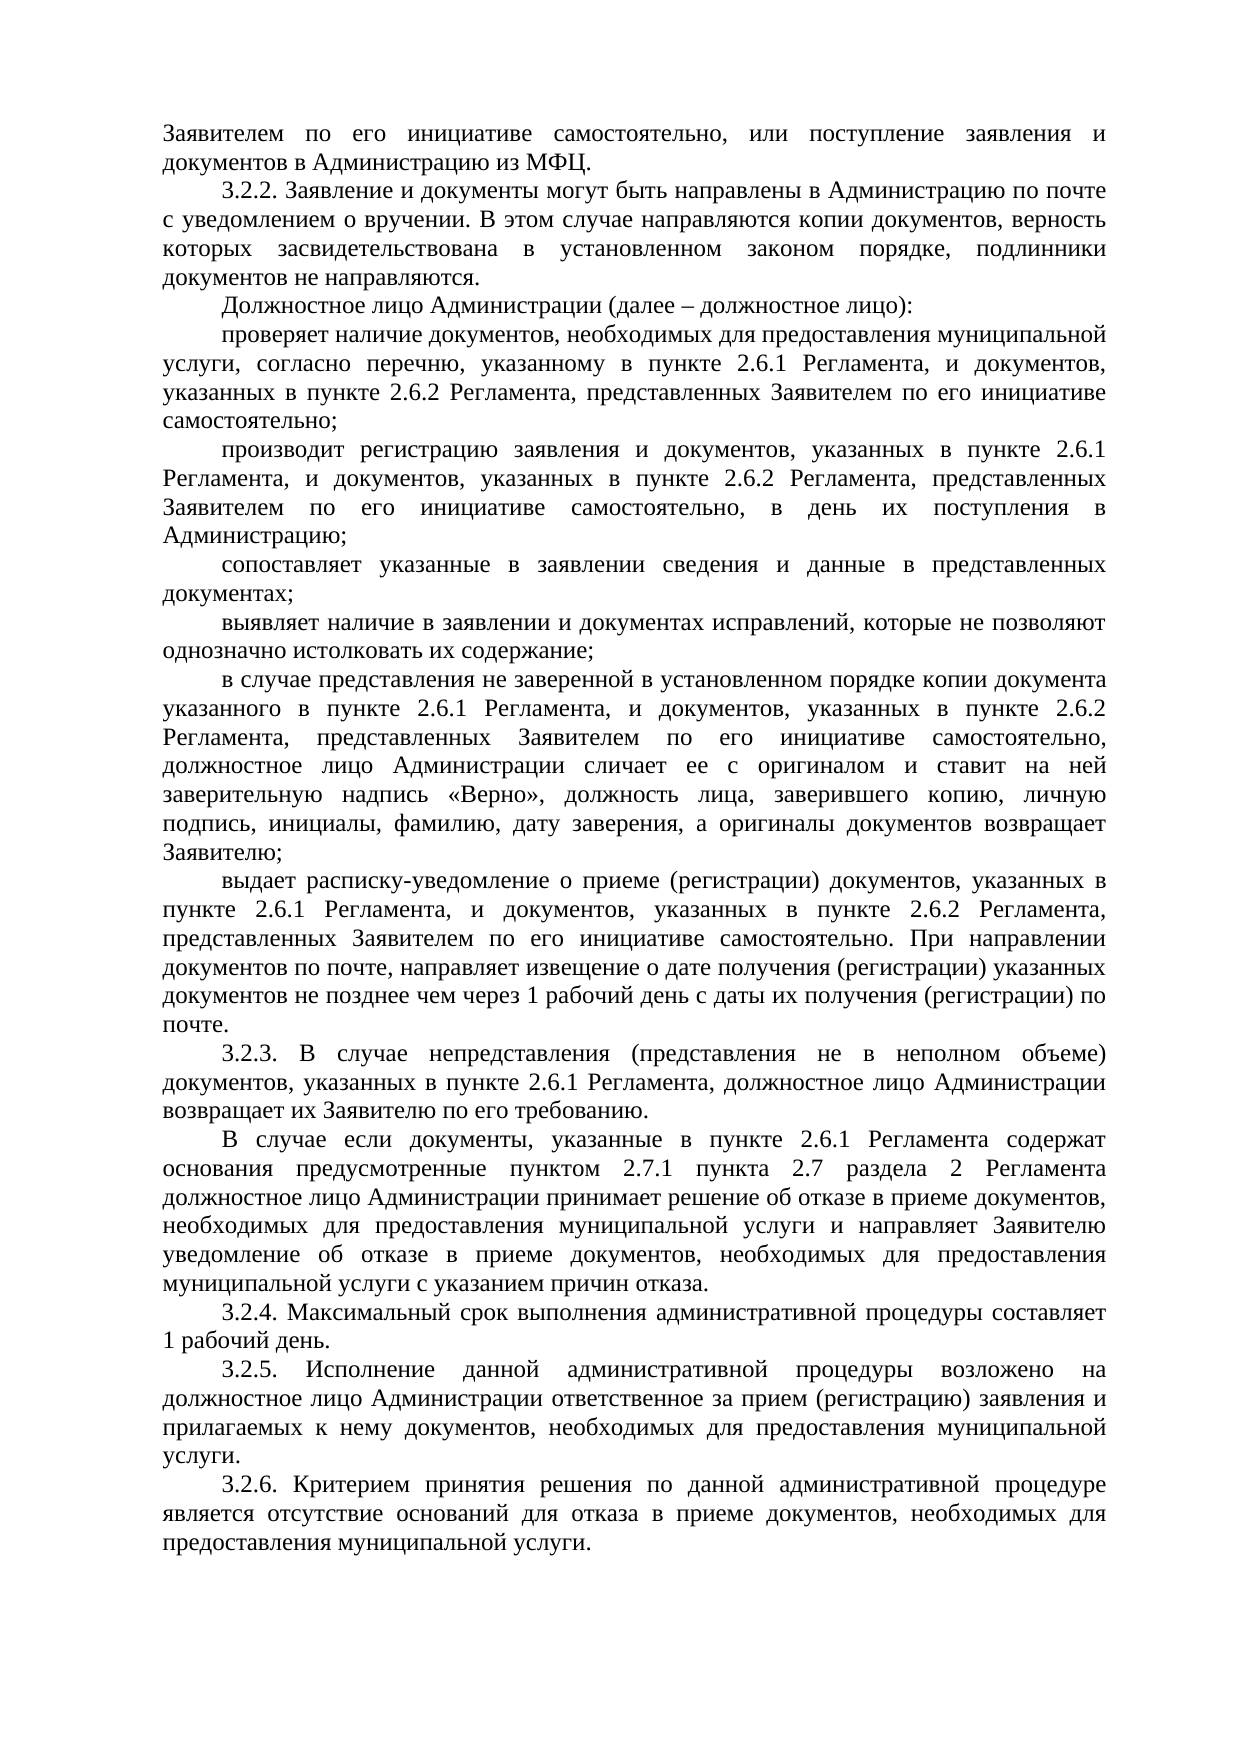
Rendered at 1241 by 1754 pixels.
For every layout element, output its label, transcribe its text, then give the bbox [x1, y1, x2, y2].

text 3.2.6. Критерием принятия решения по данной административной процедуре является отсутствие оснований для отказа в приеме документов, необходимых для предоставления муниципальной услуги. [162, 1469, 1107, 1556]
text в случае представления не заверенной в установленном порядке копии документа указанного в пункте 2.6.1 Регламента, и документов, указанных в пункте 2.6.2 Регламента, представленных Заявителем по его инициативе самостоятельно, должностное лицо Администрации сличает ее с оригиналом и ставит на ней заверительную надпись «Верно», должность лица, заверившего копию, личную подпись, инициалы, фамилию, дату заверения, а оригиналы документов возвращает Заявителю; [162, 664, 1107, 866]
text Должностное лицо Администрации (далее – должностное лицо): [162, 291, 1107, 319]
text 3.2.3. В случае непредставления (представления не в неполном объеме) документов, указанных в пункте 2.6.1 Регламента, должностное лицо Администрации возвращает их Заявителю по его требованию. [162, 1038, 1107, 1124]
text В случае если документы, указанные в пункте 2.6.1 Регламента содержат основания предусмотренные пунктом 2.7.1 пункта 2.7 раздела 2 Регламента должностное лицо Администрации принимает решение об отказе в приеме документов, необходимых для предоставления муниципальной услуги и направляет Заявителю уведомление об отказе в приеме документов, необходимых для предоставления муниципальной услуги с указанием причин отказа. [162, 1124, 1107, 1297]
text 3.2.2. Заявление и документы могут быть направлены в Администрацию по почте с уведомлением о вручении. В этом случае направляются копии документов, верность которых засвидетельствована в установленном законом порядке, подлинники документов не направляются. [162, 176, 1107, 291]
text 3.2.5. Исполнение данной административной процедуры возложено на должностное лицо Администрации ответственное за прием (регистрацию) заявления и прилагаемых к нему документов, необходимых для предоставления муниципальной услуги. [162, 1354, 1107, 1469]
text выдает расписку-уведомление о приеме (регистрации) документов, указанных в пункте 2.6.1 Регламента, и документов, указанных в пункте 2.6.2 Регламента, представленных Заявителем по его инициативе самостоятельно. При направлении документов по почте, направляет извещение о дате получения (регистрации) указанных документов не позднее чем через 1 рабочий день с даты их получения (регистрации) по почте. [162, 866, 1107, 1038]
text проверяет наличие документов, необходимых для предоставления муниципальной услуги, согласно перечню, указанному в пункте 2.6.1 Регламента, и документов, указанных в пункте 2.6.2 Регламента, представленных Заявителем по его инициативе самостоятельно; [162, 319, 1107, 434]
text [162, 118, 1107, 176]
text производит регистрацию заявления и документов, указанных в пункте 2.6.1 Регламента, и документов, указанных в пункте 2.6.2 Регламента, представленных Заявителем по его инициативе самостоятельно, в день их поступления в Администрацию; [162, 434, 1107, 549]
text 3.2.4. Максимальный срок выполнения административной процедуры составляет 1 рабочий день. [162, 1297, 1107, 1354]
text выявляет наличие в заявлении и документах исправлений, которые не позволяют однозначно истолковать их содержание; [162, 607, 1107, 664]
text сопоставляет указанные в заявлении сведения и данные в представленных документах; [162, 549, 1107, 607]
